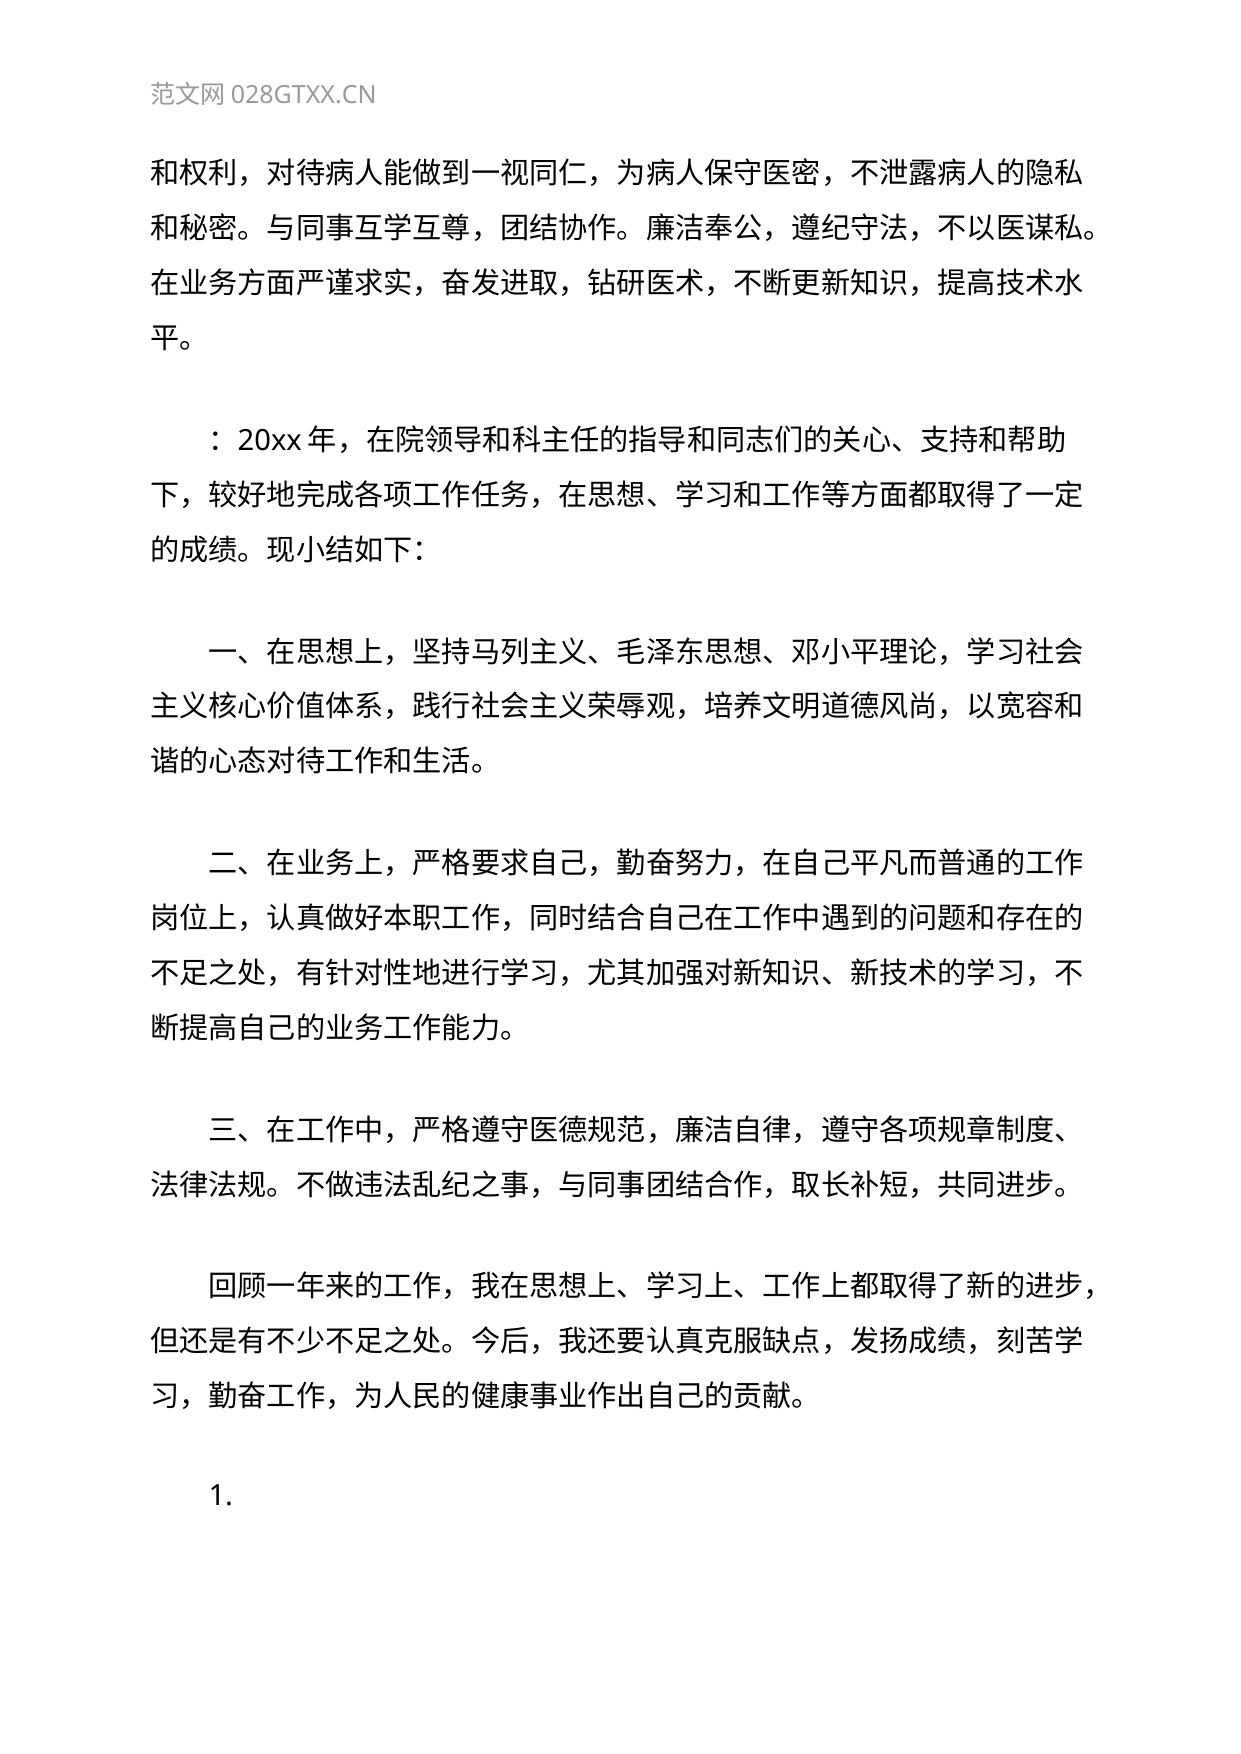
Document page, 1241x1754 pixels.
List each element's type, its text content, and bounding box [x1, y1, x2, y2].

text 一、在思想上，坚持马列主义、毛泽东思想、邓小平理论，学习社会主义核心价值体系，践行社会主义荣辱观，培养文明道德风尚，以宽容和谐的心态对待工作和生活。 [150, 628, 1090, 780]
text 三、在工作中，严格遵守医德规范，廉洁自律，遵守各项规章制度、法律法规。不做违法乱纪之事，与同事团结合作，取长补短，共同进步。 [150, 1106, 1090, 1203]
text ：20xx年，在院领导和科主任的指导和同志们的关心、支持和帮助下，较好地完成各项工作任务，在思想、学习和工作等方面都取得了一定的成绩。现小结如下： [150, 416, 1090, 569]
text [150, 150, 1090, 357]
text 回顾一年来的工作，我在思想上、学习上、工作上都取得了新的进步，但还是有不少不足之处。今后，我还要认真克服缺点，发扬成绩，刻苦学习，勤奋工作，为人民的健康事业作出自己的贡献。 [150, 1263, 1090, 1415]
text 1. [150, 1474, 1090, 1514]
text 二、在业务上，严格要求自己，勤奋努力，在自己平凡而普通的工作岗位上，认真做好本职工作，同时结合自己在工作中遇到的问题和存在的不足之处，有针对性地进行学习，尤其加强对新知识、新技术的学习，不断提高自己的业务工作能力。 [150, 840, 1090, 1047]
